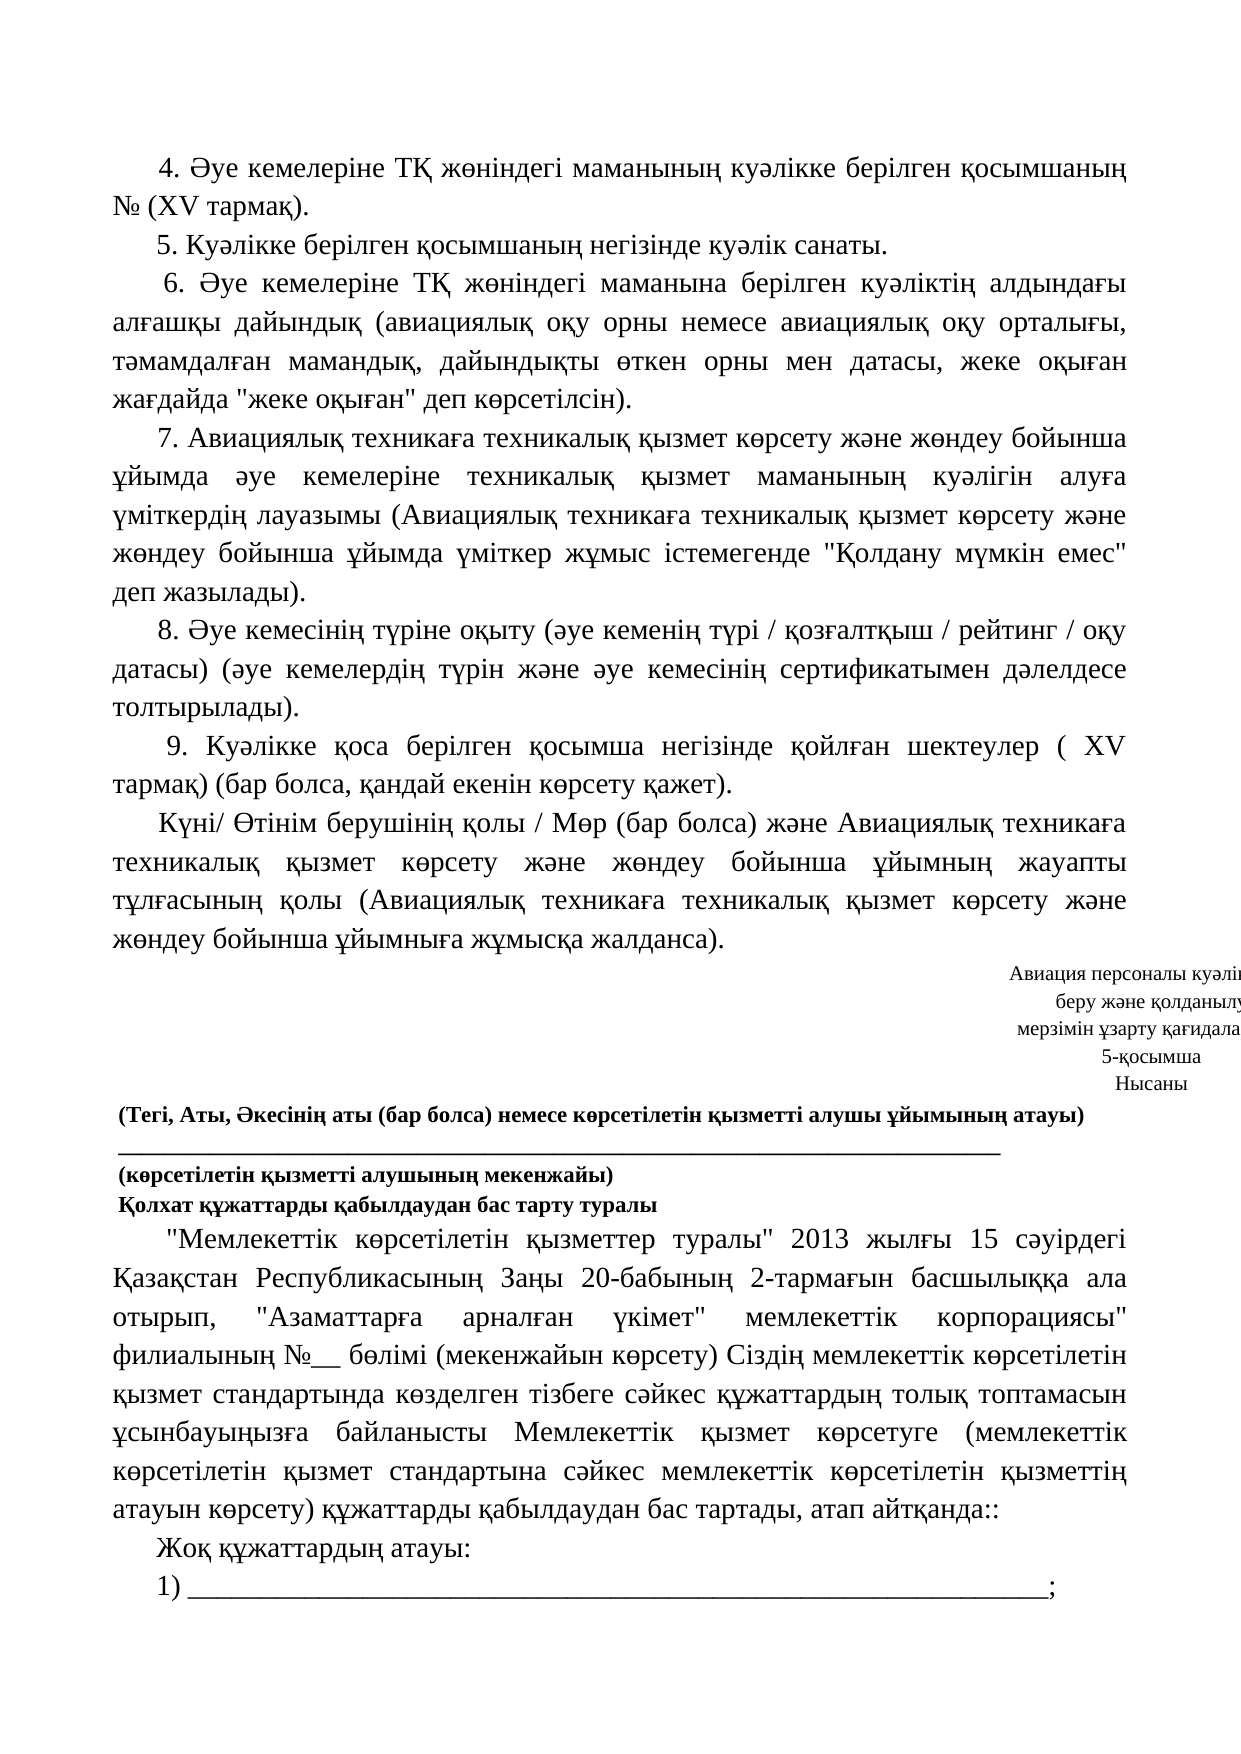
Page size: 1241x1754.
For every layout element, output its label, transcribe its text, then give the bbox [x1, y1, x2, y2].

text Қолхат құжаттарды қабылдаудан бас тарту туралы [112, 1191, 1128, 1218]
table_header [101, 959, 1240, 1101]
text 8. Әуе кемесінің түріне оқыту (әуе кеменің түрі / қозғалтқыш / рейтинг / оқу датасы) (әуе кемелердің түрін және әуе кемесінің сертификатымен дәлелдесе толтырылады). [112, 612, 1128, 723]
text "Мемлекеттік көрсетілетін қызметтер туралы" 2013 жылғы 15 сәуірдегі Қазақстан Республикасының Заңы 20-бабының 2-тармағын басшылыққа ала отырып, "Азаматтарға арналған үкімет" мемлекеттік корпорациясы" филиалының №__ бөлімі (мекенжайын көрсету) Сіздің мемлекеттік көрсетілетін қызмет стандартында көзделген тізбеге сәйкес құжаттардың толық топтамасын ұсынбауыңызға байланысты Мемлекеттік қызмет көрсетуге (мемлекеттік көрсетілетін қызмет стандартына сәйкес мемлекеттік көрсетілетін қызметтің атауын көрсету) құжаттарды қабылдаудан бас тартады, атап айтқанда:: [112, 1222, 1128, 1525]
text 9. Куәлікке қоса берілген қосымша негізінде қойлған шектеулер ( XV тармақ) (бар болса, қандай екенін көрсету қажет). [112, 728, 1128, 800]
text 4. Әуе кемелеріне ТҚ жөніндегі маманының куәлікке берілген қосымшаның № (XV тармақ). [112, 150, 1128, 222]
text (көрсетілетін қызметті алушының мекенжайы) [112, 1161, 1128, 1188]
text 1) ___________________________________________________________; [112, 1568, 1128, 1602]
text 5. Куәлікке берілген қосымшаның негізінде куәлік санаты. [112, 227, 1128, 261]
text Жоқ құжаттардың атауы: [112, 1530, 1128, 1563]
text _____________________________________________________________________________ [112, 1131, 1128, 1157]
text 6. Әуе кемелеріне ТҚ жөніндегі маманына берілген куәліктің алдындағы алғашқы дайындық (авиациялық оқу орны немесе авиациялық оқу орталығы, тәмамдалған мамандық, дайындықты өткен орны мен датасы, жеке оқыған жағдайда "жеке оқыған" деп көрсетілсін). [112, 266, 1128, 415]
text Күні/ Өтінім берушінің қолы / Мөр (бар болса) және Авиациялық техникаға техникалық қызмет көрсету және жөндеу бойынша ұйымның жауапты тұлғасының қолы (Авиациялық техникаға техникалық қызмет көрсету және жөндеу бойынша ұйымныға жұмысқа жалданса). [112, 805, 1128, 954]
text (Тегі, Аты, Әкесінің аты (бар болса) немесе көрсетілетін қызметті алушы ұйымының атауы) [112, 1101, 1128, 1127]
text 7. Авиациялық техникаға техникалық қызмет көрсету және жөндеу бойынша ұйымда әуе кемелеріне техникалық қызмет маманының куәлігін алуға үміткердің лауазымы (Авиациялық техникаға техникалық қызмет көрсету және жөндеу бойынша ұйымда үміткер жұмыс істемегенде "Қолдану мүмкін емес" деп жазылады). [112, 420, 1128, 607]
